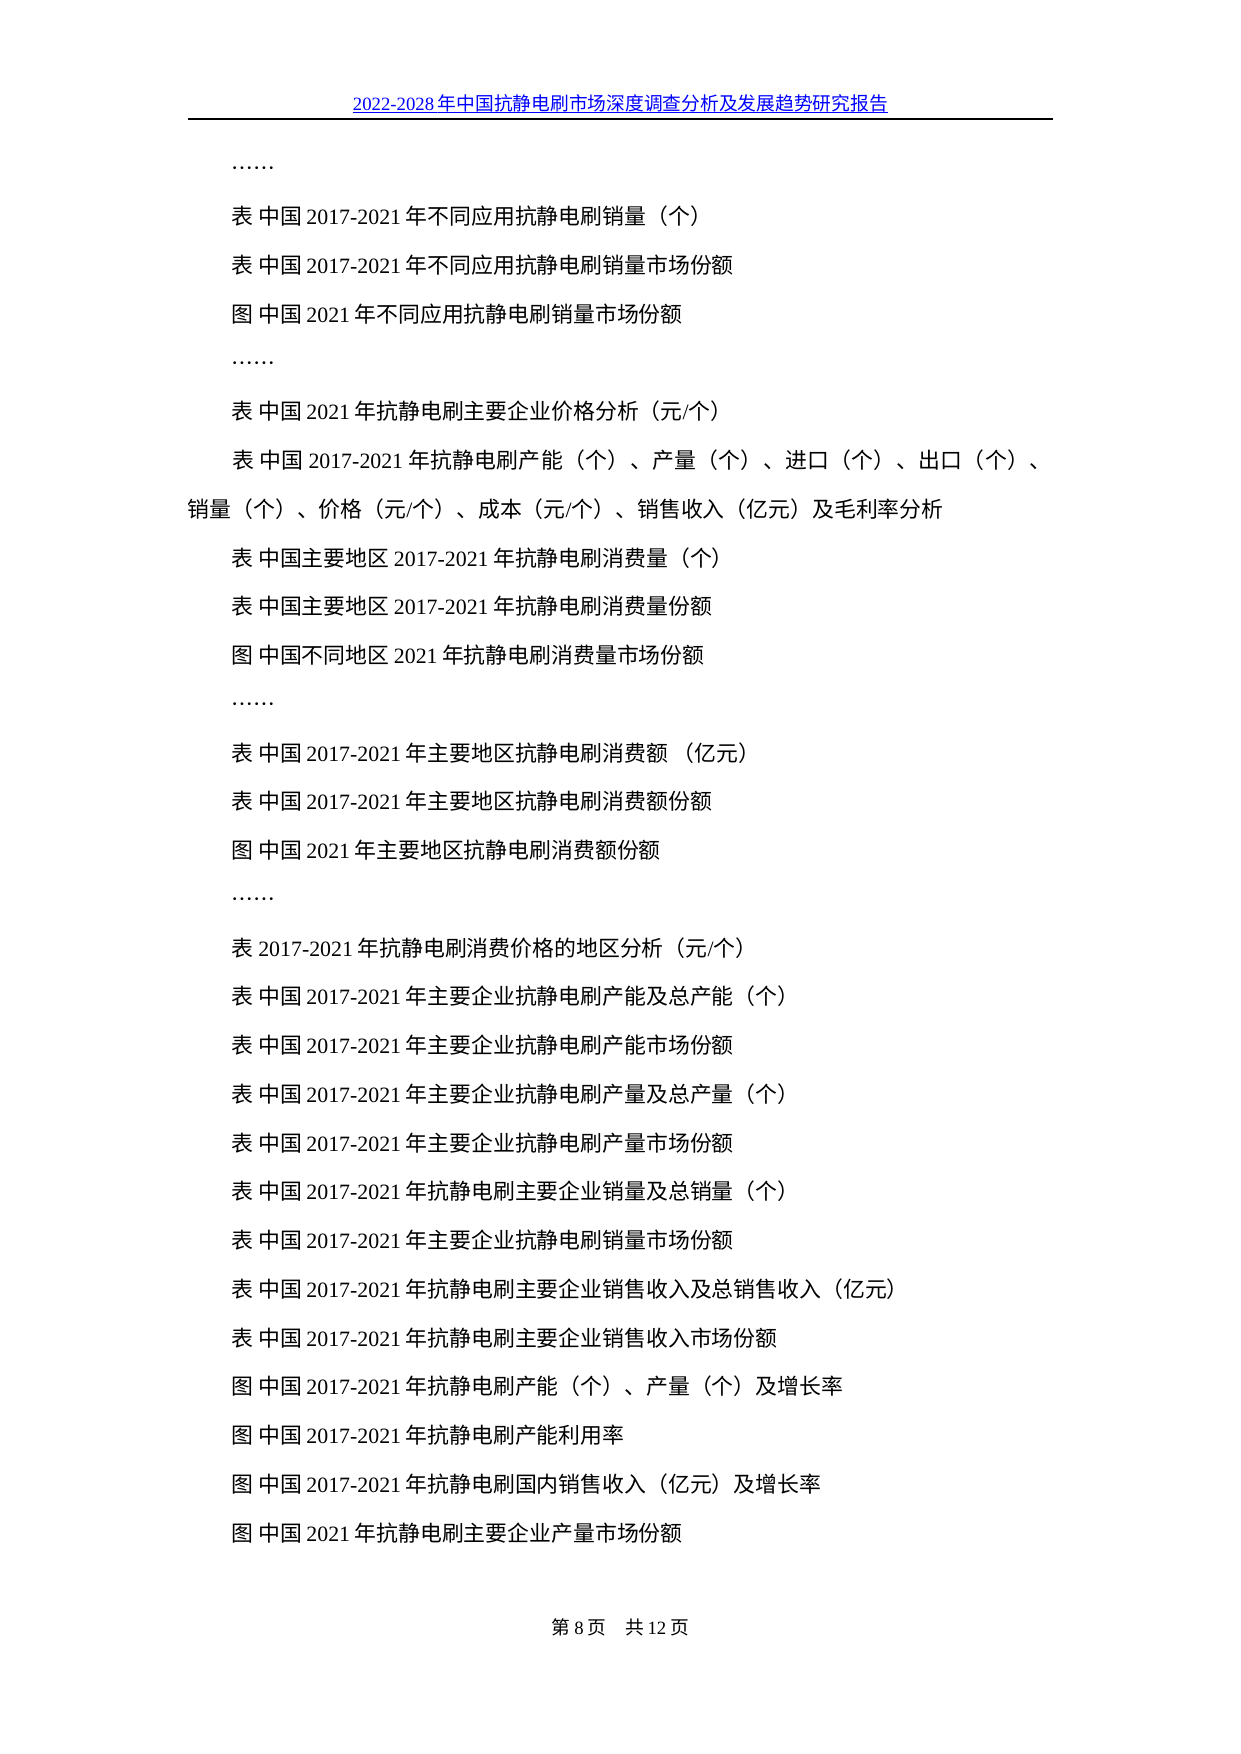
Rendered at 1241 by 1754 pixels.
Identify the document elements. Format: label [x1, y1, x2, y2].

text [187, 150, 1053, 1548]
